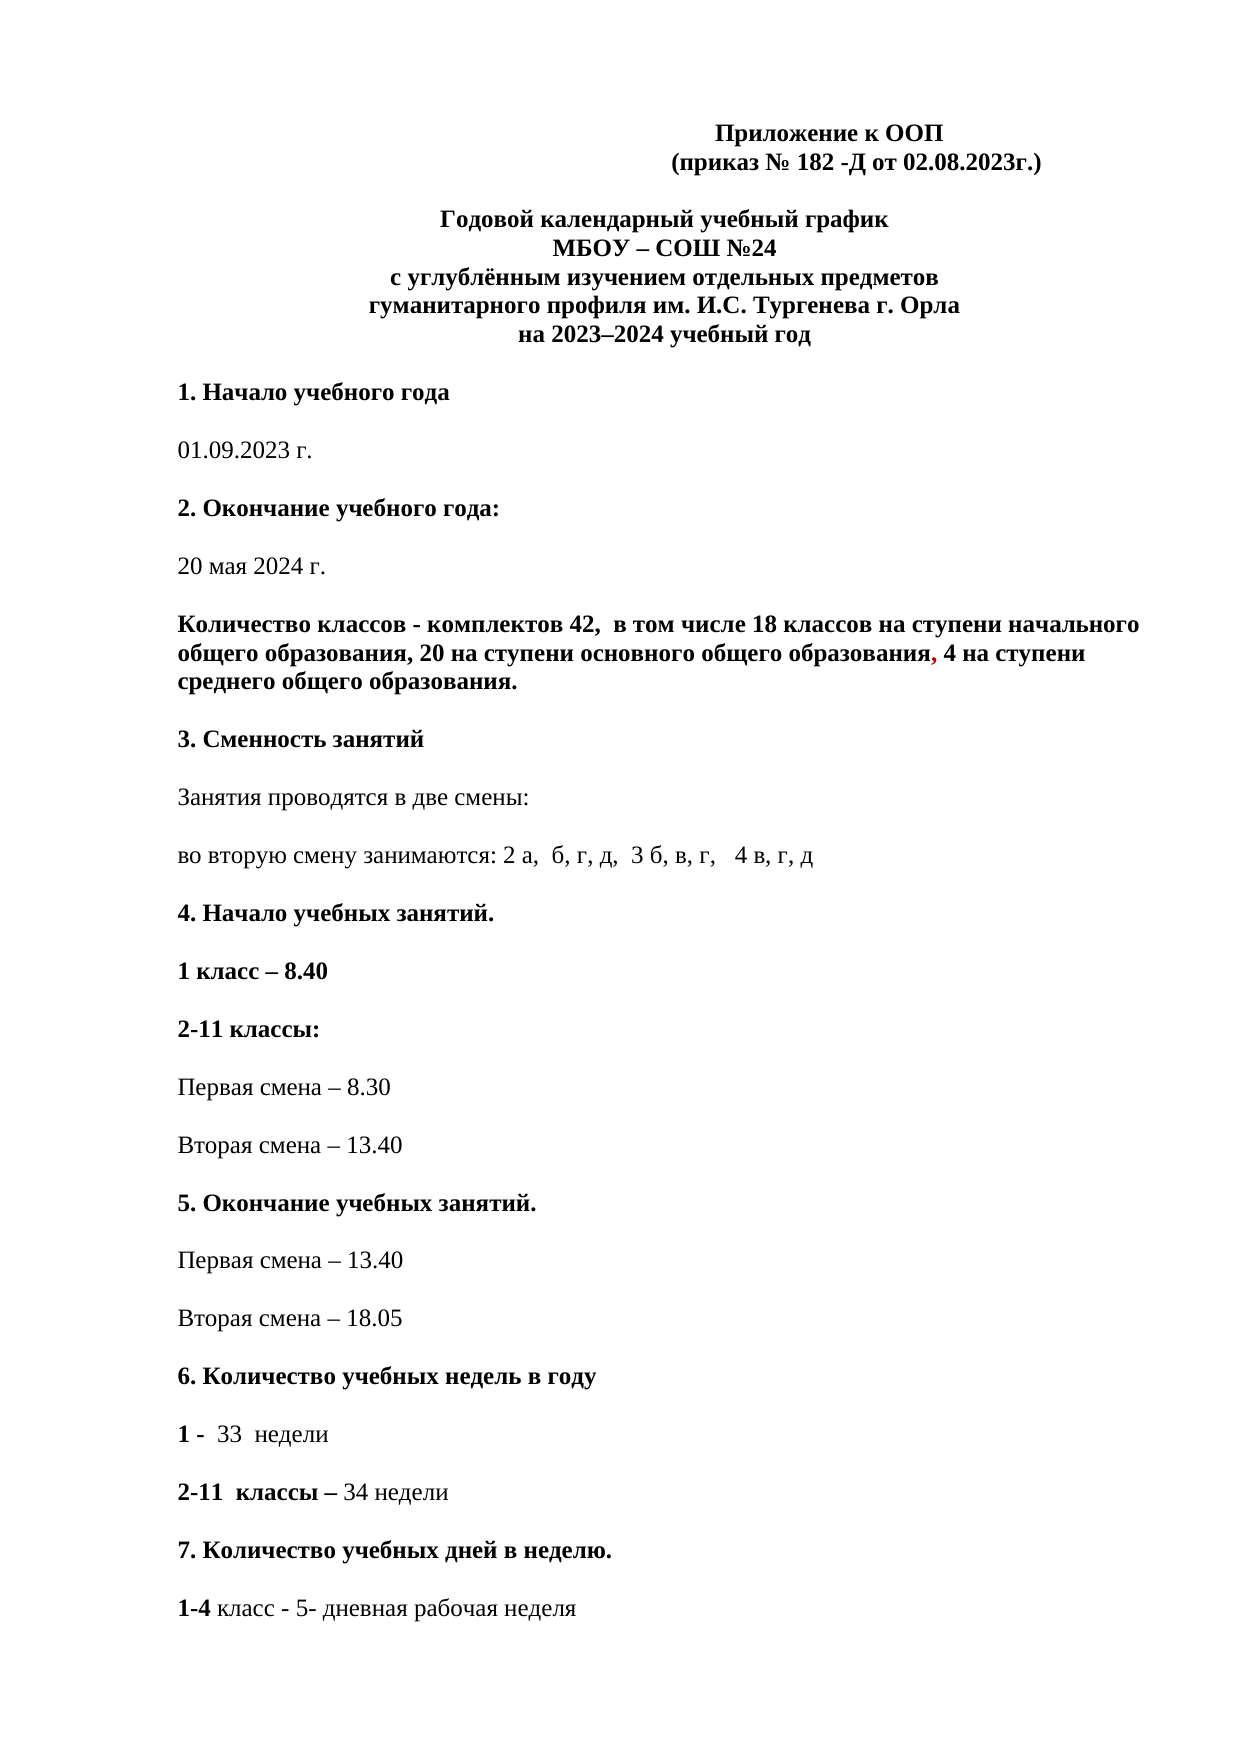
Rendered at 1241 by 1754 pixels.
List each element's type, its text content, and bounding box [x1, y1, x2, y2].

subtitle МБОУ – СОШ №24 [177, 233, 1152, 262]
subtitle на 2023–2024 учебный год [177, 319, 1152, 348]
text 2-11 классы: [177, 1014, 1152, 1043]
text Вторая смена – 13.40 [177, 1130, 1152, 1158]
text 2. Окончание учебного года: [177, 493, 1152, 522]
text 2-11 классы – 34 недели [177, 1477, 1152, 1506]
subtitle с углублённым изучением отдельных предметов [177, 262, 1152, 291]
text 20 мая 2024 г. [177, 551, 1152, 580]
subtitle Годовой календарный учебный график [177, 204, 1152, 233]
text 5. Окончание учебных занятий. [177, 1188, 1152, 1216]
text 4. Начало учебных занятий. [177, 898, 1152, 927]
text Первая смена – 8.30 [177, 1072, 1152, 1101]
text Количество классов - комплектов 42, в том числе 18 классов на ступени начального общего образования, 20 на ступени основного общего образования, 4 на ступени среднего общего образования. [177, 609, 1152, 695]
text 3. Сменность занятий [177, 724, 1152, 753]
text во вторую смену занимаются: 2 а, б, г, д, 3 б, в, г, 4 в, г, д [177, 840, 1152, 869]
text Приложение к ООП [177, 118, 1152, 147]
text 7. Количество учебных дней в неделю. [177, 1535, 1152, 1564]
text 1 - 33 недели [177, 1419, 1152, 1448]
text 1. Начало учебного года [177, 377, 1152, 406]
text 6. Количество учебных недель в году [177, 1361, 1152, 1390]
text 01.09.2023 г. [177, 435, 1152, 464]
text Вторая смена – 18.05 [177, 1303, 1152, 1332]
subtitle гуманитарного профиля им. И.С. Тургенева г. Орла [177, 291, 1152, 319]
text Первая смена – 13.40 [177, 1246, 1152, 1274]
text (приказ № 182 -Д от 02.08.2023г.) [177, 147, 1152, 176]
text 1 класс – 8.40 [177, 956, 1152, 985]
text 1-4 класс - 5- дневная рабочая неделя [177, 1593, 1152, 1622]
text Занятия проводятся в две смены: [177, 782, 1152, 811]
